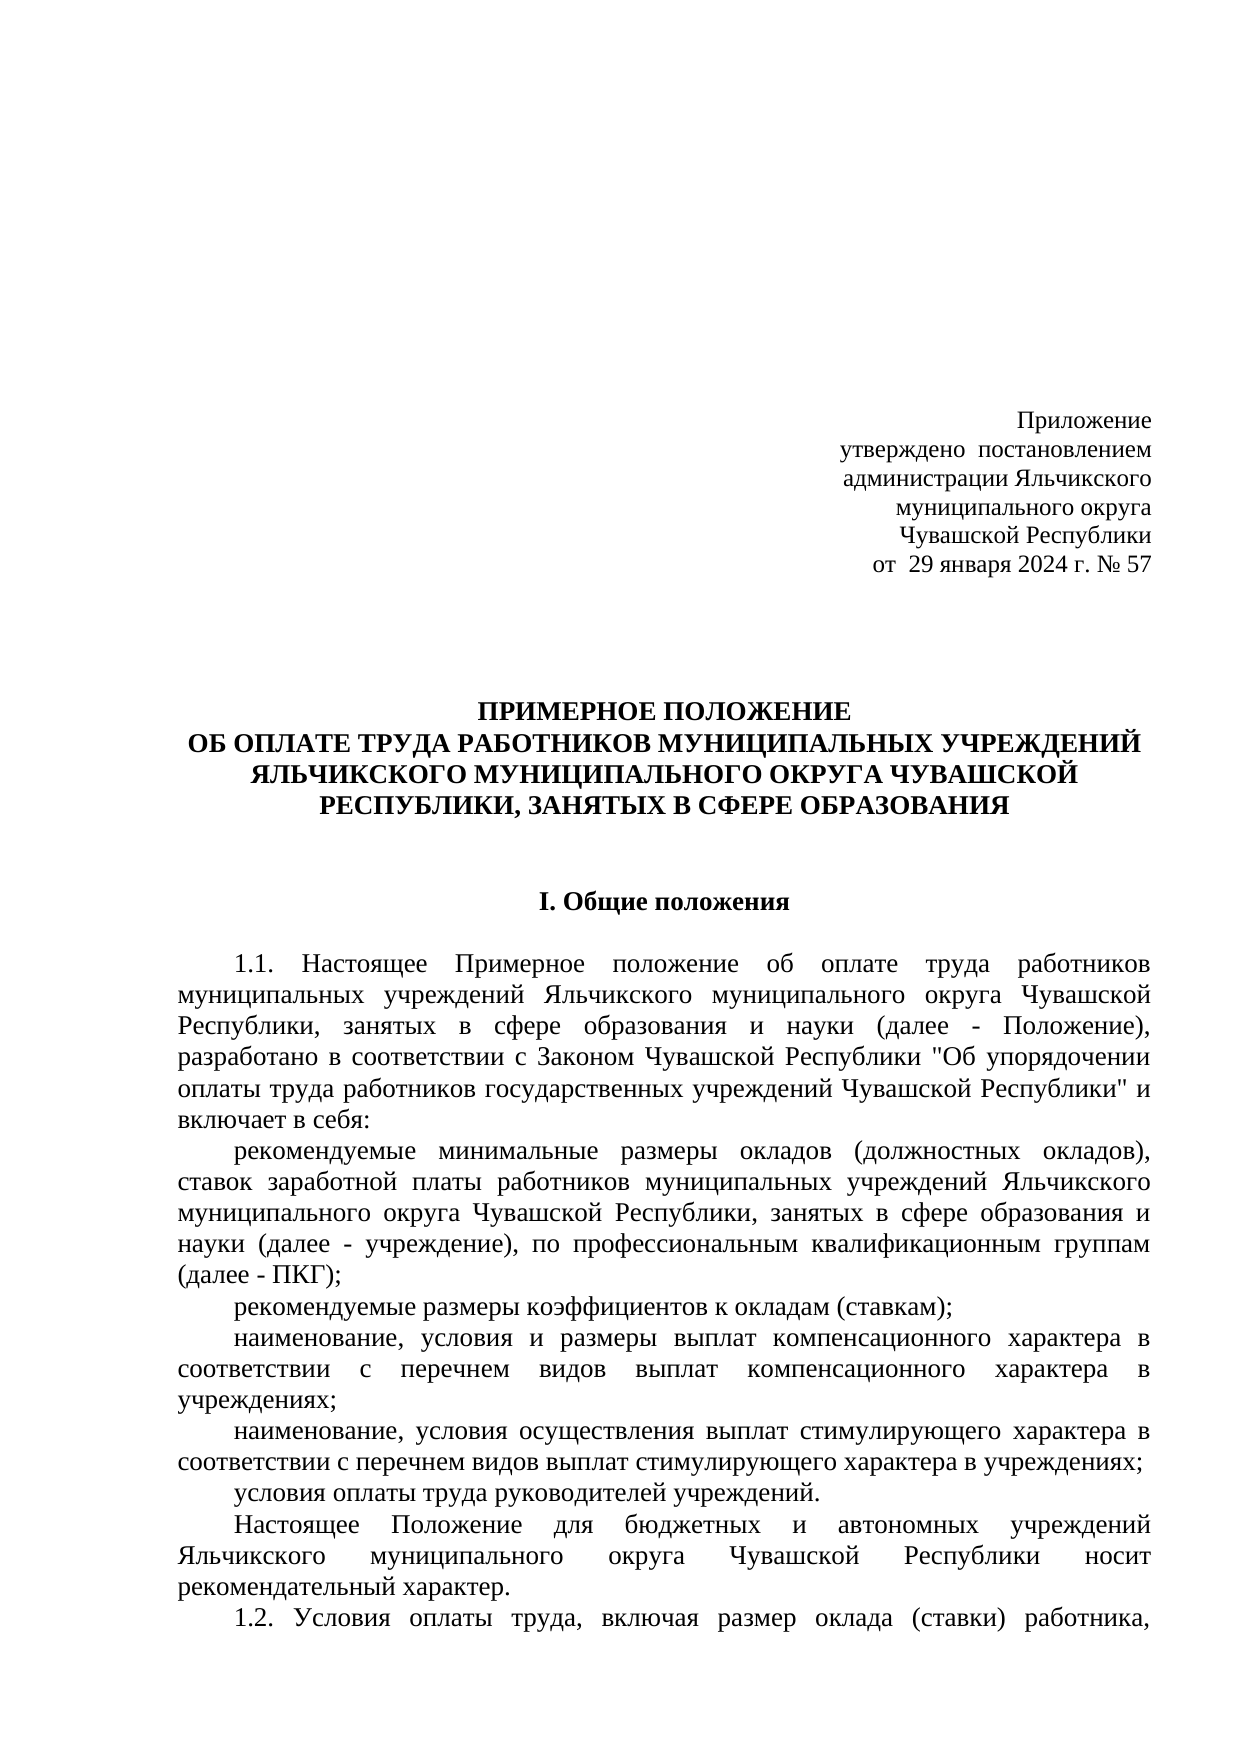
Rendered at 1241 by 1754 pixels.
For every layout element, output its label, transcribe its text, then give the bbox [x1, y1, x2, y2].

text утверждено постановлением [177, 434, 1152, 463]
text Чувашской Республики [177, 521, 1152, 549]
text ПРИМЕРНОЕ ПОЛОЖЕНИЕ [177, 696, 1152, 727]
text от 29 января 2024 г. № 57 [177, 549, 1152, 578]
text Настоящее Положение для бюджетных и автономных учреждений Яльчикского муниципального округа Чувашской Республики носит рекомендательный характер. [177, 1508, 1152, 1601]
text рекомендуемые размеры коэффициентов к окладам (ставкам); [177, 1290, 1152, 1321]
text ЯЛЬЧИКСКОГО МУНИЦИПАЛЬНОГО ОКРУГА ЧУВАШСКОЙ РЕСПУБЛИКИ, ЗАНЯТЫХ В СФЕРЕ ОБРАЗОВАНИЯ [177, 758, 1152, 820]
text рекомендуемые минимальные размеры окладов (должностных окладов), ставок заработной платы работников муниципальных учреждений Яльчикского муниципального округа Чувашской Республики, занятых в сфере образования и науки (далее - учреждение), по профессиональным квалификационным группам (далее - ПКГ); [177, 1134, 1152, 1290]
title I. Общие положения [177, 885, 1152, 916]
text Приложение [177, 406, 1152, 434]
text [177, 1601, 1152, 1632]
text наименование, условия осуществления выплат стимулирующего характера в соответствии с перечнем видов выплат стимулирующего характера в учреждениях; [177, 1414, 1152, 1477]
text наименование, условия и размеры выплат компенсационного характера в соответствии с перечнем видов выплат компенсационного характера в учреждениях; [177, 1321, 1152, 1414]
text ОБ ОПЛАТЕ ТРУДА РАБОТНИКОВ МУНИЦИПАЛЬНЫХ УЧРЕЖДЕНИЙ [177, 727, 1152, 758]
text муниципального округа [177, 492, 1152, 521]
text 1.1. Настоящее Примерное положение об оплате труда работников муниципальных учреждений Яльчикского муниципального округа Чувашской Республики, занятых в сфере образования и науки (далее - Положение), разработано в соответствии с Законом Чувашской Республики "Об упорядочении оплаты труда работников государственных учреждений Чувашской Республики" и включает в себя: [177, 947, 1152, 1134]
text администрации Яльчикского [177, 463, 1152, 492]
text условия оплаты труда руководителей учреждений. [177, 1477, 1152, 1508]
